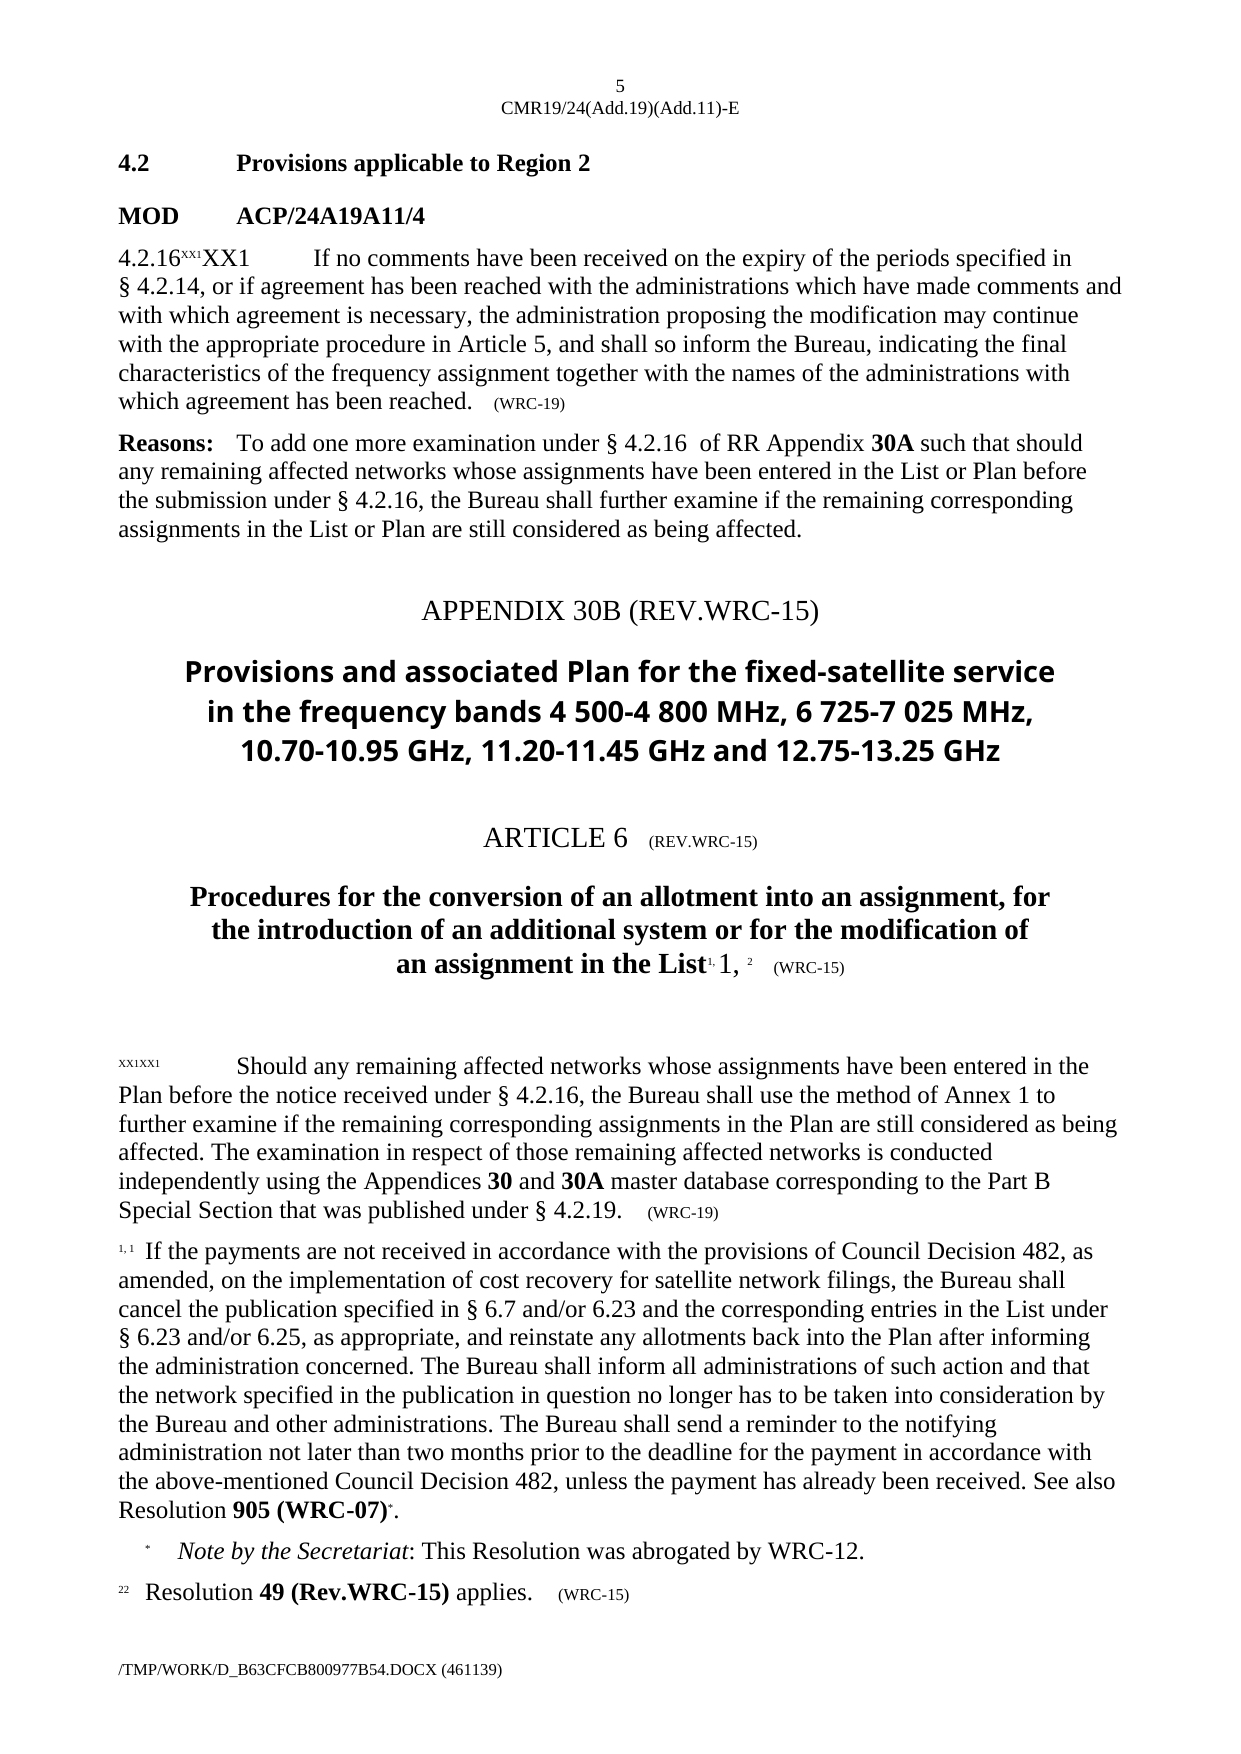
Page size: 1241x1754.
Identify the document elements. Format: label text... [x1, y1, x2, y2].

text APPENDIX 30B (REV.WRC-15) [118, 593, 1122, 626]
text Reasons: To add one more examination under § 4.2.16 of RR Appendix 30A such that should any remaining affected networks whose assignments have been entered in the List or Plan before the submission under § 4.2.16, the Bureau shall further examine if the remaining corresponding assignments in the List or Plan are still considered as being affected. [118, 428, 1122, 543]
subtitle 4.2 Provisions applicable to Region 2 [118, 148, 1122, 176]
text 4.2.16 If no comments have been received on the expiry of the periods specified in § 4.2.14, or if agreement has been reached with the administrations which have made comments and with which agreement is necessary, the administration proposing the modification may continue with the appropriate procedure in Article 5, and shall so inform the Bureau, indicating the final characteristics of the frequency assignment together with the names of the administrations with which agreement has been reached. [118, 243, 1122, 415]
text MOD ACP/24A19A11/4#50136 [118, 201, 1122, 230]
title Procedures for the conversion of an allotment into an assignment, for the introduction of an additional system or for the modification of an assignment in the List1, 2 (WRC-15) [118, 879, 1122, 979]
title Provisions and associated Plan for the fixed-satellite service in the frequency bands 4 500-4 800 MHz, 6 725-7 025 MHz, 10.70-10.95 GHz, 11.20-11.45 GHz and 12.75-13.25 GHz [118, 651, 1122, 770]
text ARTICLE 6 (REV.WRC-15) [118, 820, 1122, 854]
